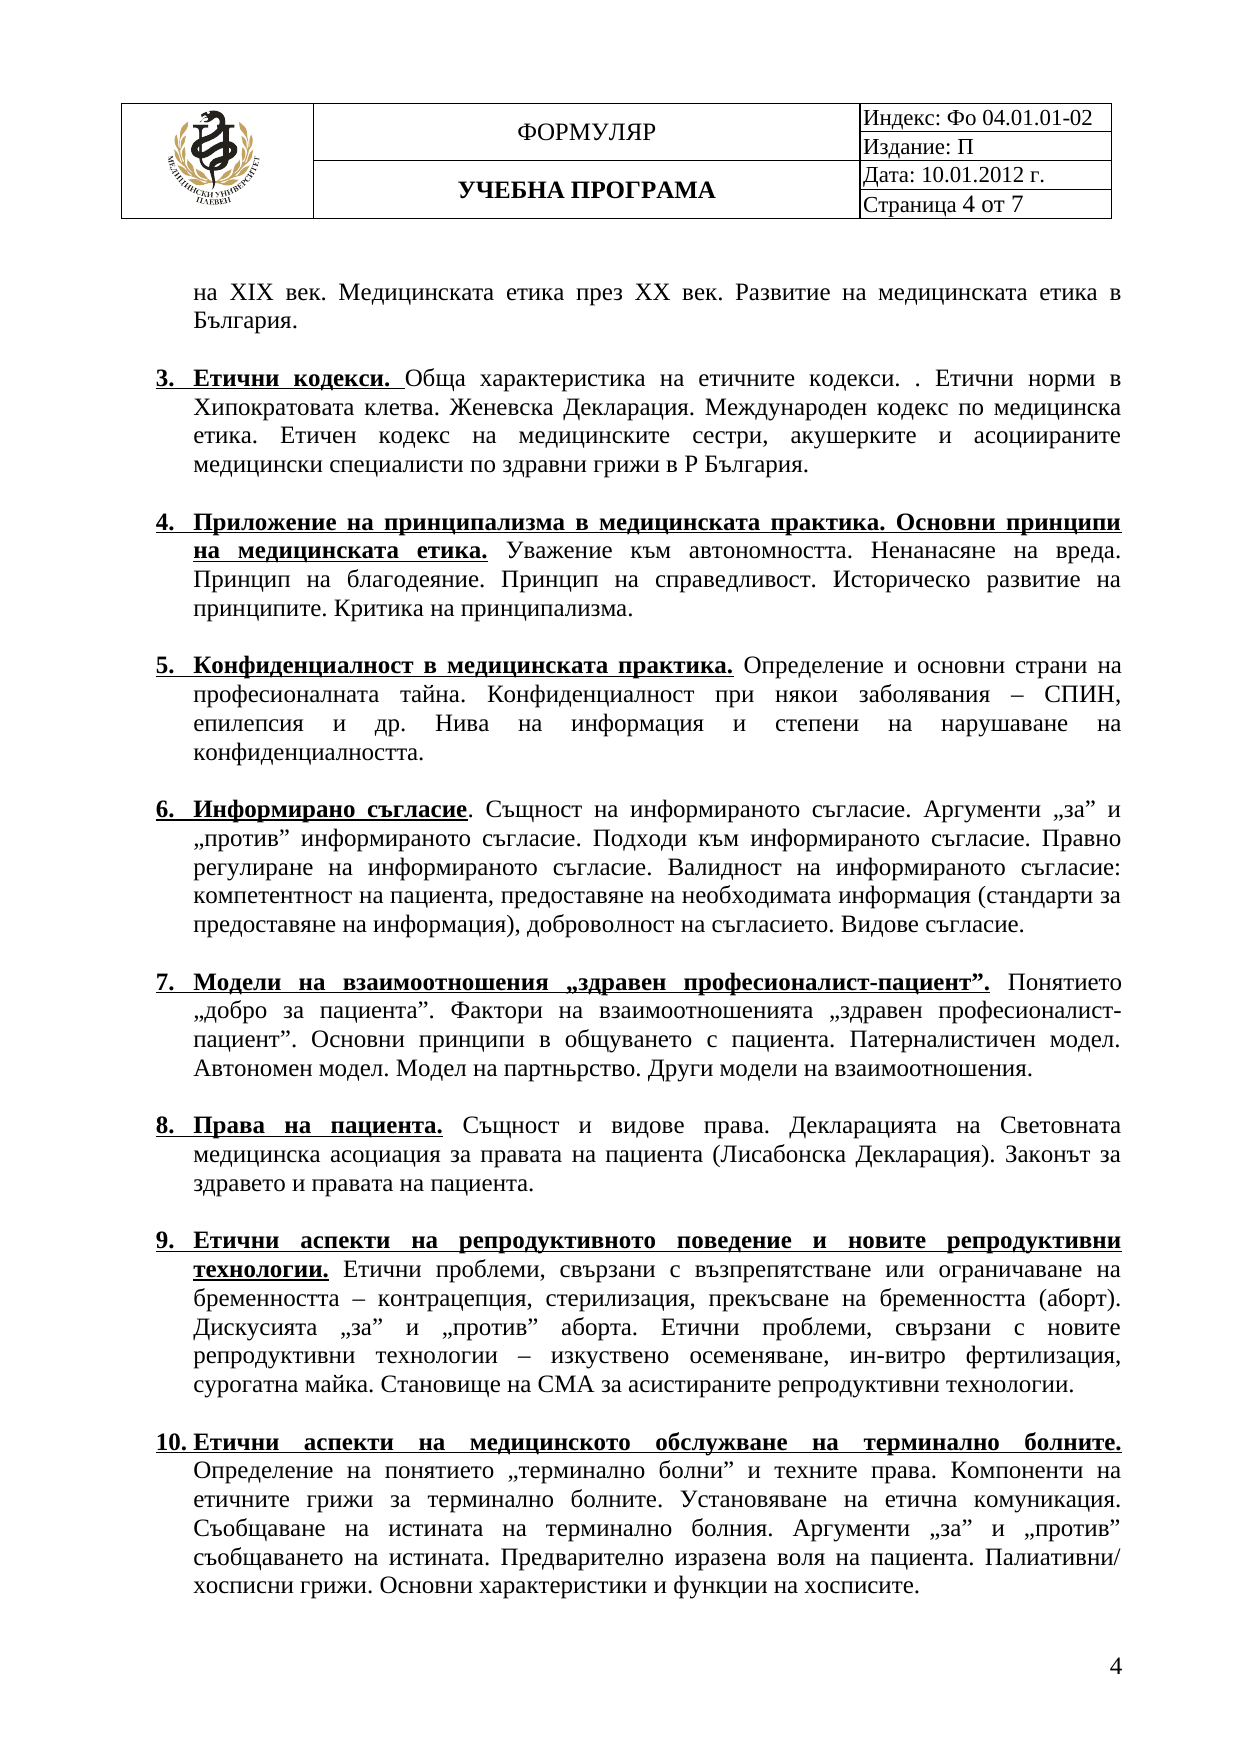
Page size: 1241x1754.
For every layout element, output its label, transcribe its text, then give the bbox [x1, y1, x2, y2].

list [156, 277, 1122, 334]
list Модели на взаимоотношения „здравен професионалист-пациент”. Понятието „добро за пациента”. Фактори на взаимоотношенията „здравен професионалист-пациент”. Основни принципи в общуването с пациента. Патерналистичен модел. Автономен модел. Модел на партньрство. Други модели на взаимоотношения. [156, 967, 1122, 1082]
list Етични кодекси. Обща характеристика на етичните кодекси. . Етични норми в Хипократовата клетва. Женевска Декларация. Международен кодекс по медицинска етика. Етичен кодекс на медицинските сестри, акушерките и асоциираните медицински специалисти по здравни грижи в Р България. [156, 363, 1122, 478]
list Конфиденциалност в медицинската практика. Определение и основни страни на професионалната тайна. Конфиденциалност при някои заболявания – СПИН, епилепсия и др. Нива на информация и степени на нарушаване на конфиденциалността. [156, 651, 1122, 766]
list Информирано съгласие. Същност на информираното съгласие. Аргументи „за” и „против” информираното съгласие. Подходи към информираното съгласие. Правно регулиране на информираното съгласие. Валидност на информираното съгласие: компетентност на пациента, предоставяне на необходимата информация (стандарти за предоставяне на информация), доброволност на съгласието. Видове съгласие. [156, 794, 1122, 938]
list Етични аспекти на репродуктивното поведение и новите репродуктивни технологии. Етични проблеми, свързани с възпрепятстване или ограничаване на бременността – контрацепция, стерилизация, прекъсване на бременността (аборт). Дискусията „за” и „против” аборта. Етични проблеми, свързани с новите репродуктивни технологии – изкуствено осеменяване, ин-витро фертилизация, сурогатна майка. Становище на СМА за асистираните репродуктивни технологии. [156, 1252, 1122, 1398]
list Приложение на принципализма в медицинската практика. Основни принципи на медицинската етика. Уважение към автономността. Ненанасяне на вреда. Принцип на благодеяние. Принцип на справедливост. Историческо развитие на принципите. Критика на принципализма. [156, 507, 1122, 532]
list Приложение на принципализма в медицинската практика. Основни принципи на медицинската етика. Уважение към автономността. Ненанасяне на вреда. Принцип на благодеяние. Принцип на справедливост. Историческо развитие на принципите. Критика на принципализма. [156, 533, 1122, 622]
list Етични аспекти на медицинското обслужване на терминално болните. Определение на понятието „терминално болни” и техните права. Компоненти на етичните грижи за терминално болните. Установяване на етична комуникация. Съобщаване на истината на терминално болния. Аргументи „за” и „против” съобщаването на истината. Предварително изразена воля на пациента. Палиативни/ хосписни грижи. Основни характеристики и функции на хосписите. [156, 1453, 1122, 1599]
list Права на пациента. Същност и видове права. Декларацията на Световната медицинска асоциация за правата на пациента (Лисабонска Декларация). Законът за здравето и правата на пациента. [156, 1111, 1122, 1197]
